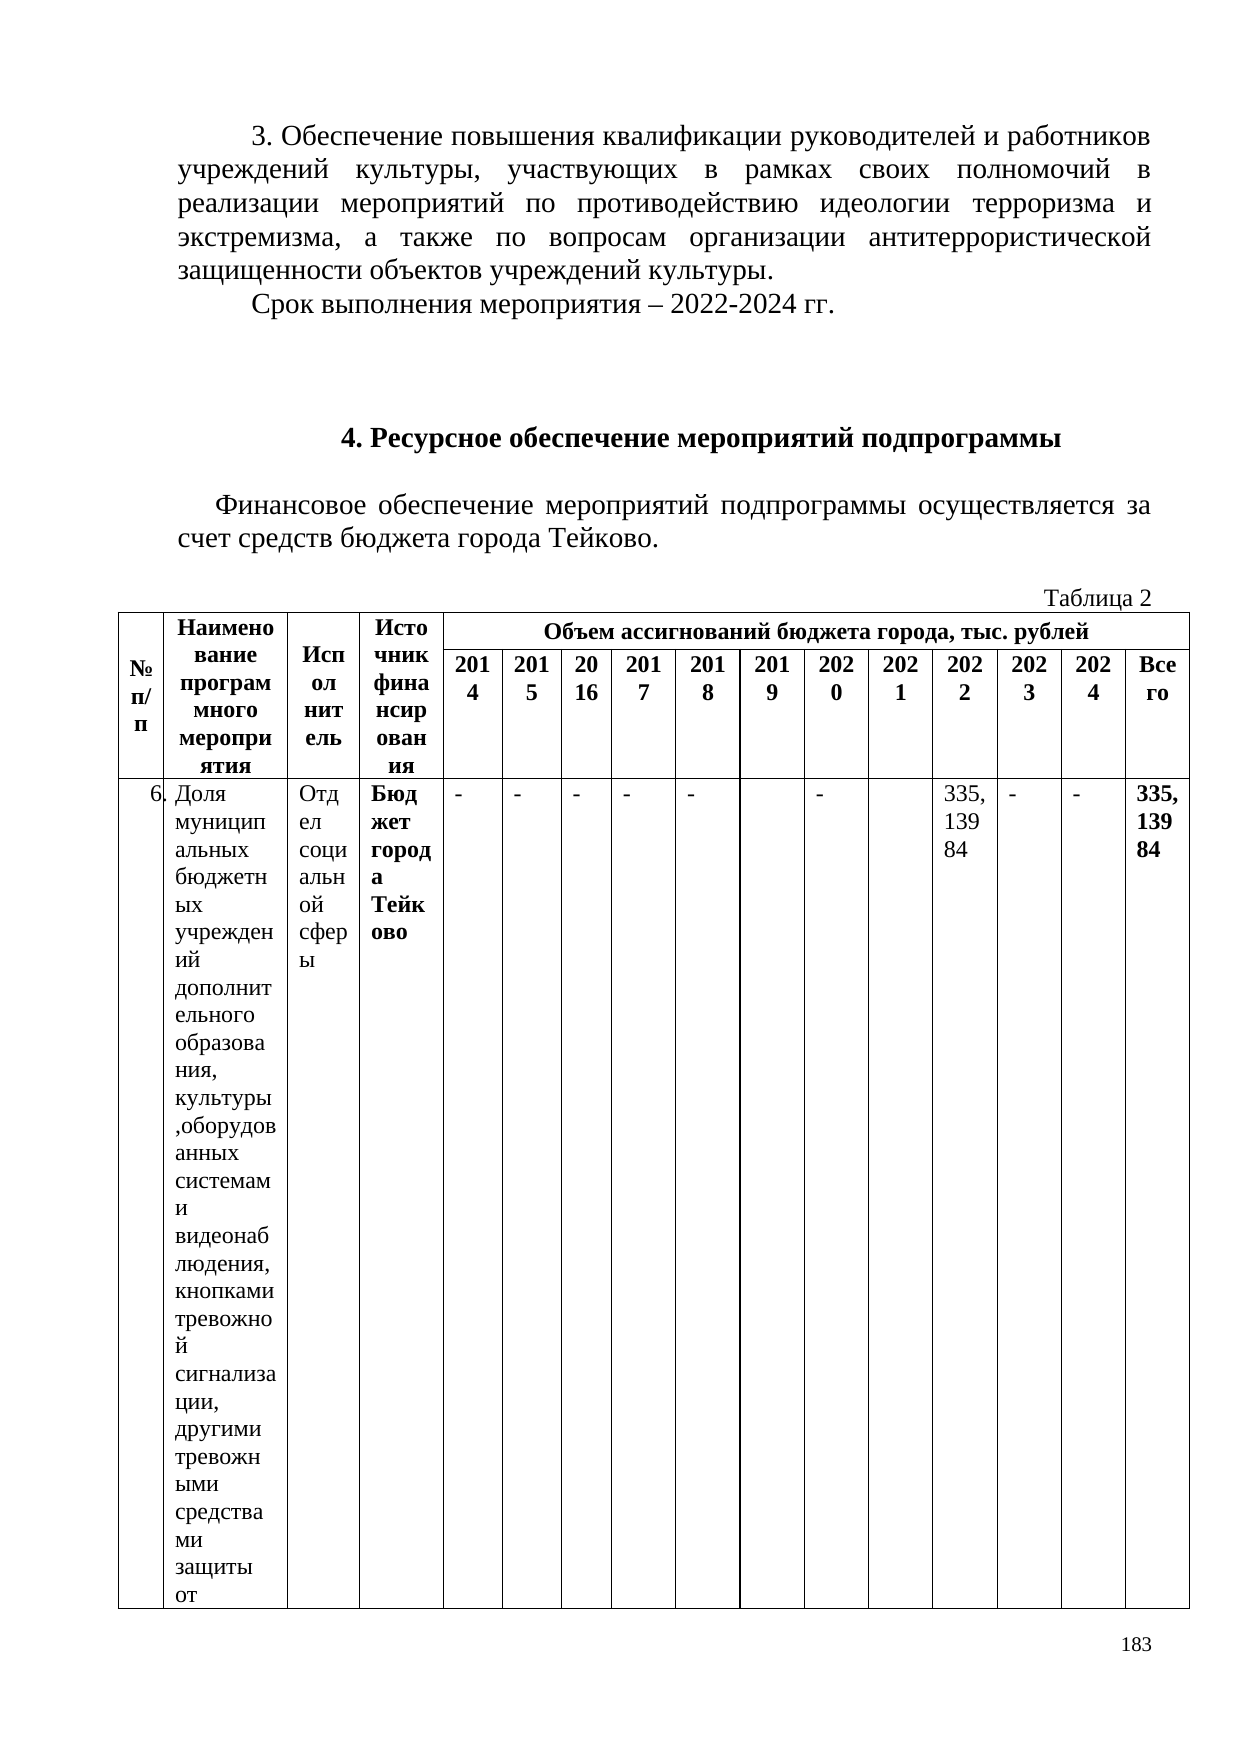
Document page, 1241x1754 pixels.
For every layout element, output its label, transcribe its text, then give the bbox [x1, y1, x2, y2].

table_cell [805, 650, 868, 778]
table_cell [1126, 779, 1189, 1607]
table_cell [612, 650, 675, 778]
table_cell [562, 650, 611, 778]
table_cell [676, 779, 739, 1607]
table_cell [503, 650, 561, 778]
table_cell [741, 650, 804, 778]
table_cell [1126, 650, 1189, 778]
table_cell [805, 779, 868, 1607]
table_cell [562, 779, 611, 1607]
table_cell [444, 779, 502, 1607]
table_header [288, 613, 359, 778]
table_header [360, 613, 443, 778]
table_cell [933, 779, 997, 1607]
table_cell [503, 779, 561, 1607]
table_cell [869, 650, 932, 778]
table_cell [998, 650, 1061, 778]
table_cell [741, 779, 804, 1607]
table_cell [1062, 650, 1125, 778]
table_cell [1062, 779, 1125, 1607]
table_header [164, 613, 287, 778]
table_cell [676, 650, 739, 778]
text Таблица 2 [177, 583, 1152, 612]
text Финансовое обеспечение мероприятий подпрограммы осуществляется за счет средств бюджета города Тейково. [177, 487, 1152, 554]
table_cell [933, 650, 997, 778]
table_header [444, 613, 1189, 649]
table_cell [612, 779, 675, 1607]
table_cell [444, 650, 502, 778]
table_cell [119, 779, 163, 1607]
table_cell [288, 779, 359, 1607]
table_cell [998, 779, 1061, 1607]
text Срок выполнения мероприятия – 2022-2024 гг. [177, 286, 1152, 319]
text 4. Ресурсное обеспечение мероприятий подпрограммы [177, 420, 1152, 453]
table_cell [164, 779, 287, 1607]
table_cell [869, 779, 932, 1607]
text 3. Обеспечение повышения квалификации руководителей и работников учреждений культуры, участвующих в рамках своих полномочий в реализации мероприятий по противодействию идеологии терроризма и экстремизма, а также по вопросам организации антитеррористической защищенности объектов учреждений культуры. [177, 118, 1152, 286]
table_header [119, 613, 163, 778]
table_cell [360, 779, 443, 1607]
